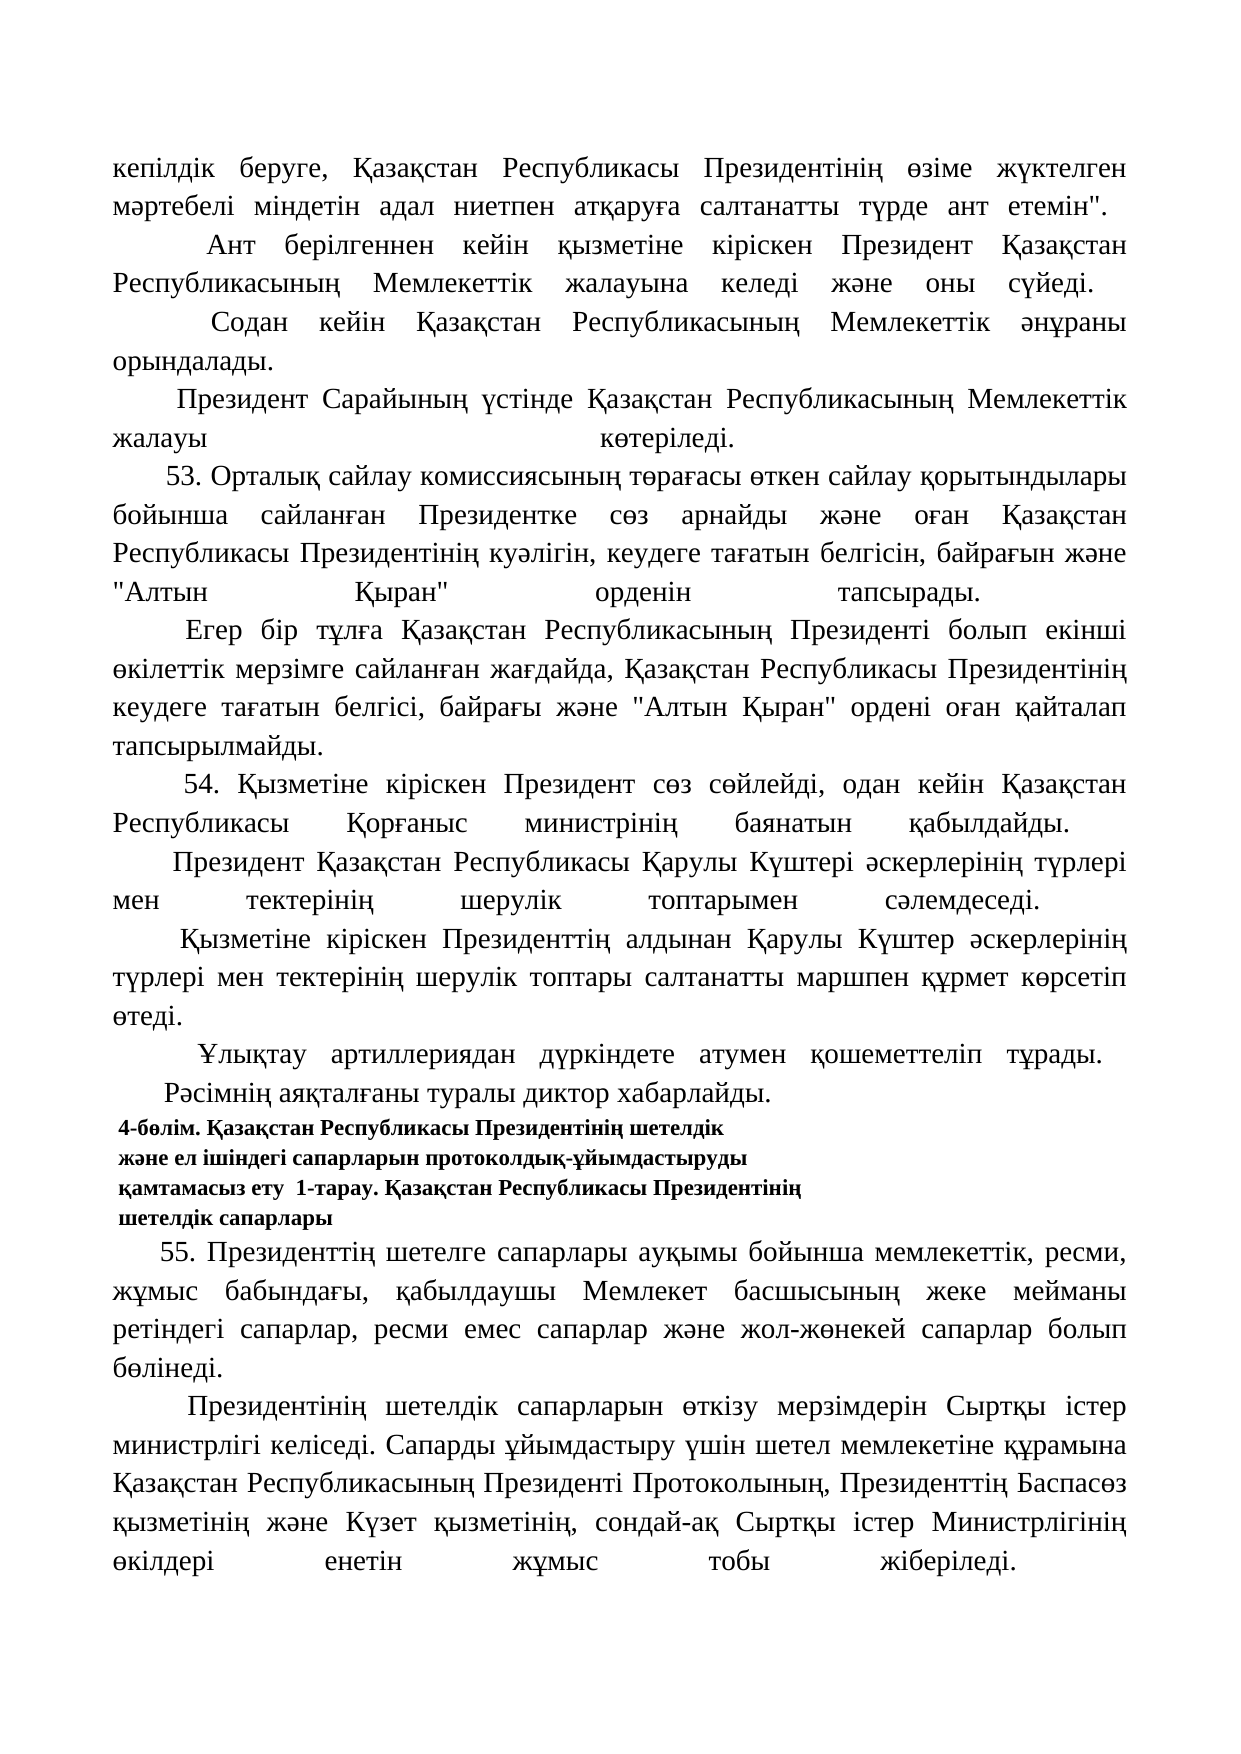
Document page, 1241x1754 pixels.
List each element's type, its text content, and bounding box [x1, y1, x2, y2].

text 4-бөлім. Қазақстан Республикасы Президентiнiң шетелдiк және ел iшiндегi сапарларын протоколдық-ұйымдастыруды қамтамасыз ету 1-тарау. Қазақстан Республикасы Президентiнiң шетелдiк сапарлары [112, 1113, 1128, 1231]
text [112, 1234, 1128, 1576]
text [112, 150, 1128, 1108]
